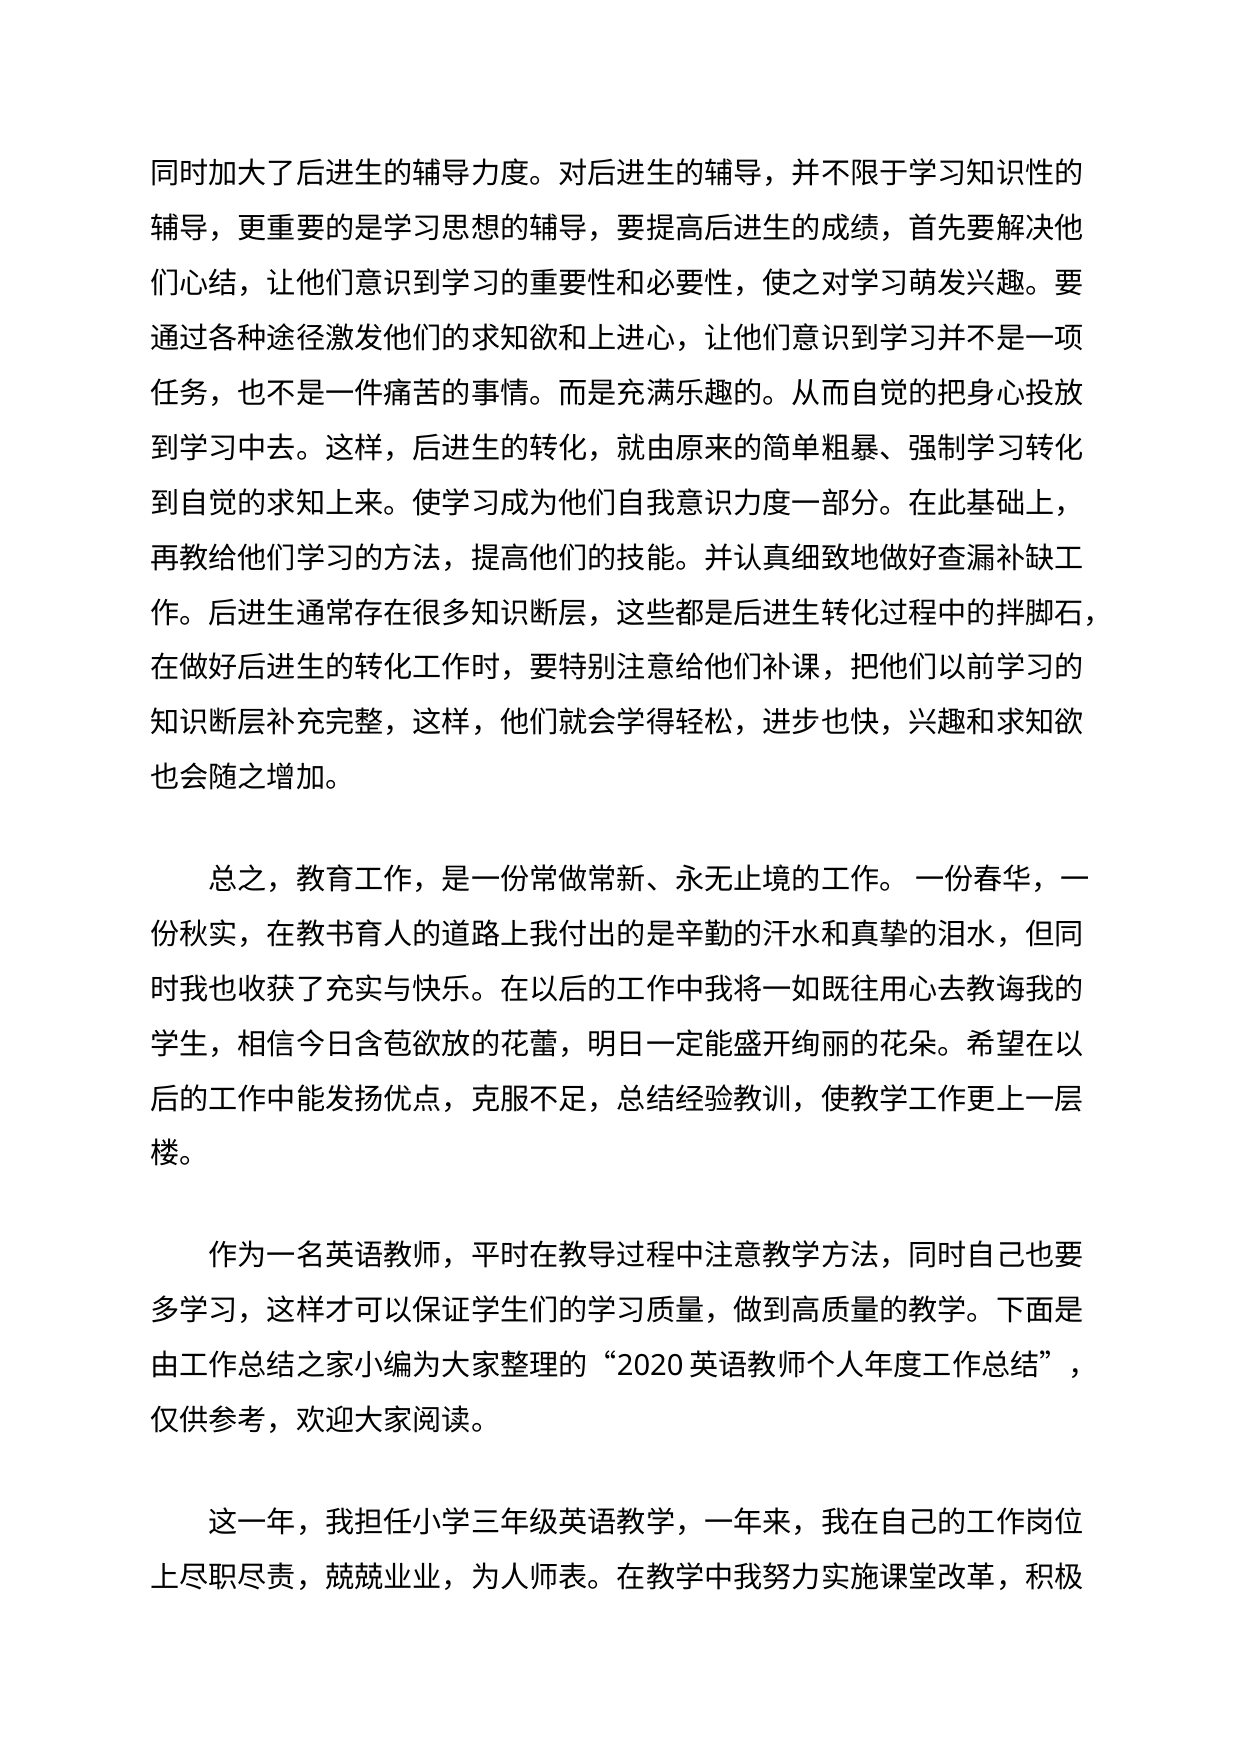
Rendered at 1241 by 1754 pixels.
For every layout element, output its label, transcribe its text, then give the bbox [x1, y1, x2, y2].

text 总之，教育工作，是一份常做常新、永无止境的工作。 一份春华，一份秋实，在教书育人的道路上我付出的是辛勤的汗水和真挚的泪水，但同时我也收获了充实与快乐。在以后的工作中我将一如既往用心去教诲我的学生，相信今日含苞欲放的花蕾，明日一定能盛开绚丽的花朵。希望在以后的工作中能发扬优点，克服不足，总结经验教训，使教学工作更上一层楼。 [150, 856, 1090, 1172]
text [150, 150, 1090, 796]
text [150, 1498, 1090, 1596]
text 作为一名英语教师，平时在教导过程中注意教学方法，同时自己也要多学习，这样才可以保证学生们的学习质量，做到高质量的教学。下面是由工作总结之家小编为大家整理的“2020英语教师个人年度工作总结”，仅供参考，欢迎大家阅读。 [150, 1232, 1090, 1439]
